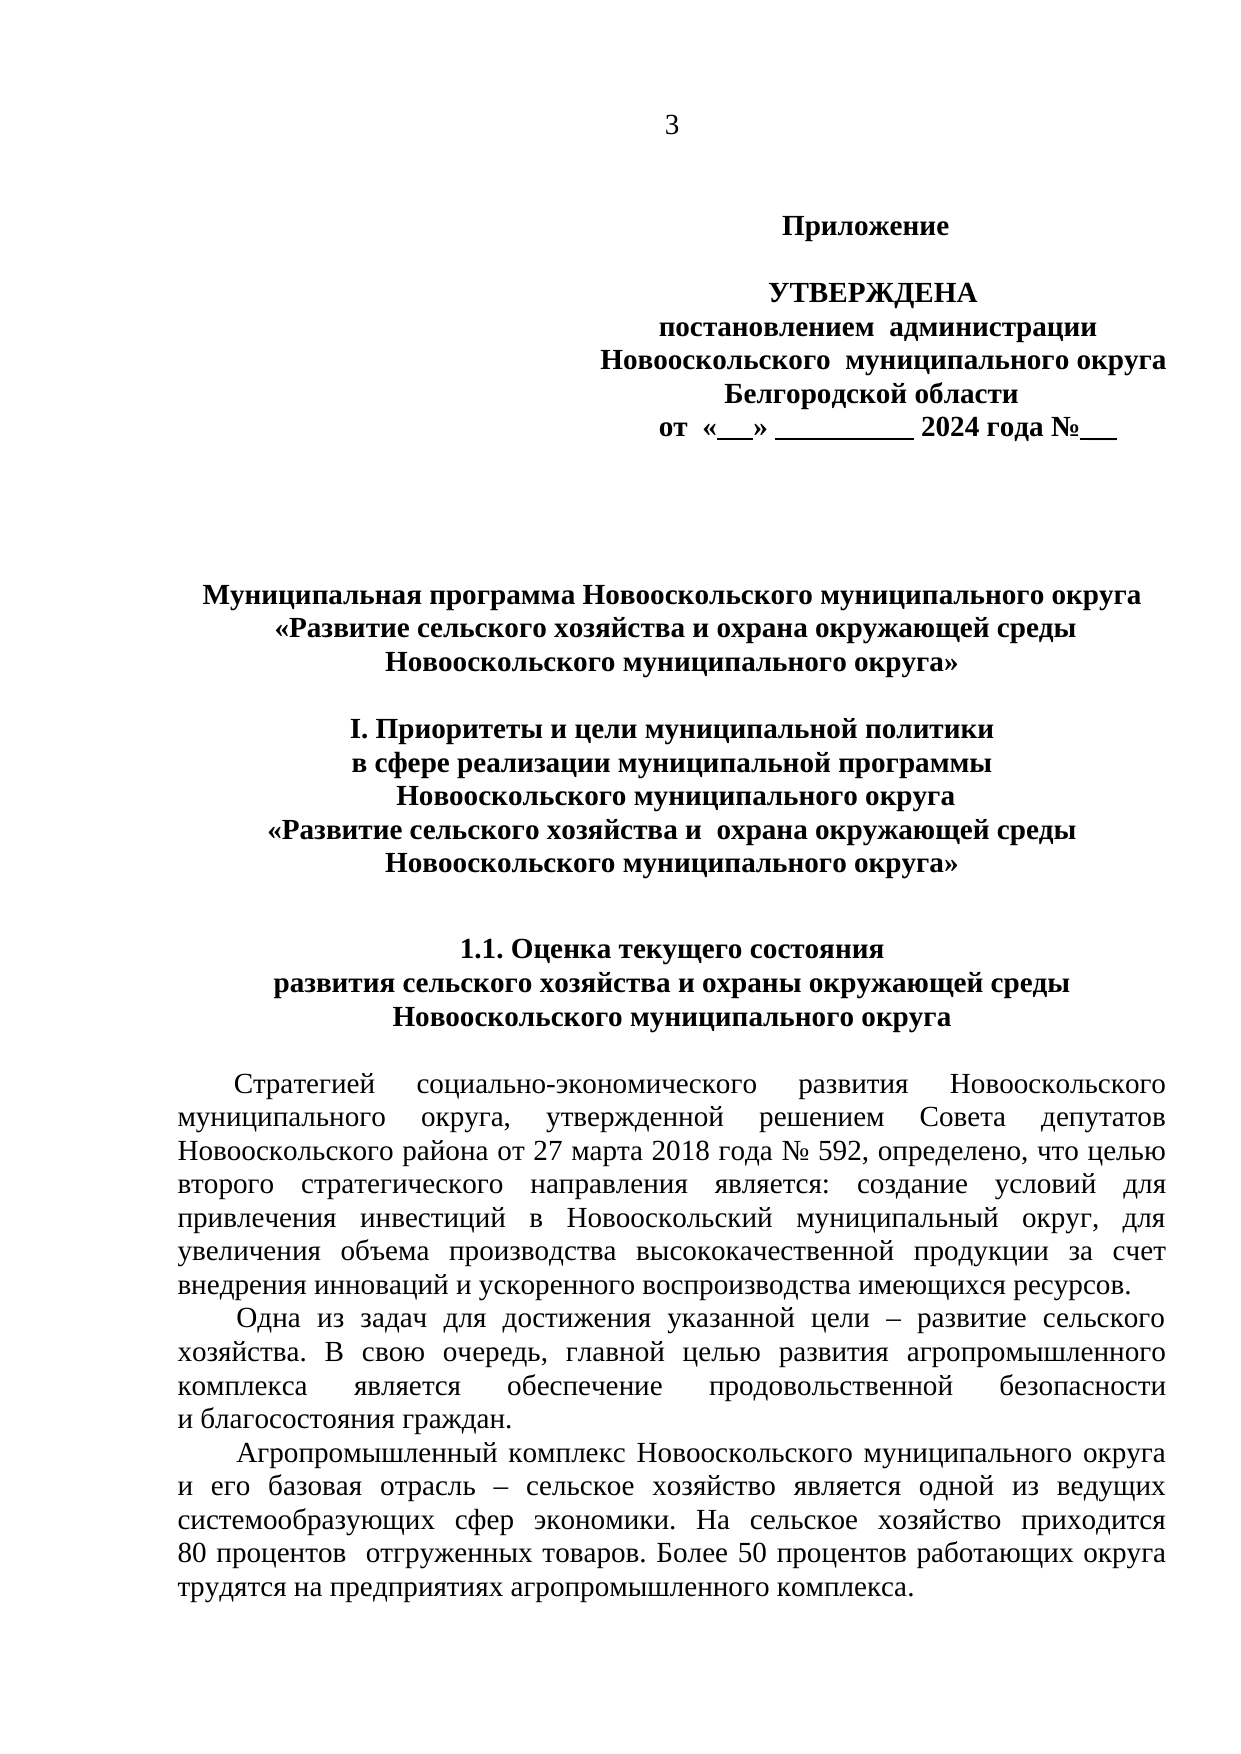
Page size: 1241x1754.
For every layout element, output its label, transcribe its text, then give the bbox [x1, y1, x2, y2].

text Белгородской области [177, 376, 1167, 409]
text Одна из задач для достижения указанной цели – развитие сельского хозяйства. В свою очередь, главной целью развития агропромышленного комплекса является обеспечение продовольственной безопасности и благосостояния граждан. [177, 1301, 1167, 1435]
text Агропромышленный комплекс Новооскольского муниципального округа и его базовая отрасль – сельское хозяйство является одной из ведущих системообразующих сфер экономики. На сельское хозяйство приходится 80 процентов отгруженных товаров. Более 50 процентов работающих округа трудятся на предприятиях агропромышленного комплекса. [177, 1435, 1167, 1602]
title «Развитие сельского хозяйства и охрана окружающей среды Новооскольского муниципального округа» [177, 812, 1167, 879]
text УТВЕРЖДЕНА [177, 275, 1167, 309]
title 1.1. Оценка текущего состояния [177, 932, 1167, 965]
title I. Приоритеты и цели муниципальной политики в сфере реализации муниципальной программы [177, 711, 1167, 778]
title Новооскольского муниципального округа [177, 778, 1167, 812]
title развития сельского хозяйства и охраны окружающей среды Новооскольского муниципального округа [177, 965, 1167, 1032]
text постановлением администрации [177, 309, 1167, 342]
text Новооскольского муниципального округа [177, 342, 1167, 376]
text от « » 2024 года № __ [177, 409, 1167, 443]
text Приложение [177, 208, 1167, 242]
title «Развитие сельского хозяйства и охрана окружающей среды Новооскольского муниципального округа» [177, 611, 1167, 678]
text Муниципальная программа Новооскольского муниципального округа [177, 577, 1167, 611]
text Стратегией социально-экономического развития Новооскольского муниципального округа, утвержденной решением Совета депутатов Новооскольского района от 27 марта 2018 года № 592, определено, что целью второго стратегического направления является: создание условий для привлечения инвестиций в Новооскольский муниципальный округ, для увеличения объема производства высококачественной продукции за счет внедрения инноваций и ускоренного воспроизводства имеющихся ресурсов. [177, 1066, 1167, 1301]
